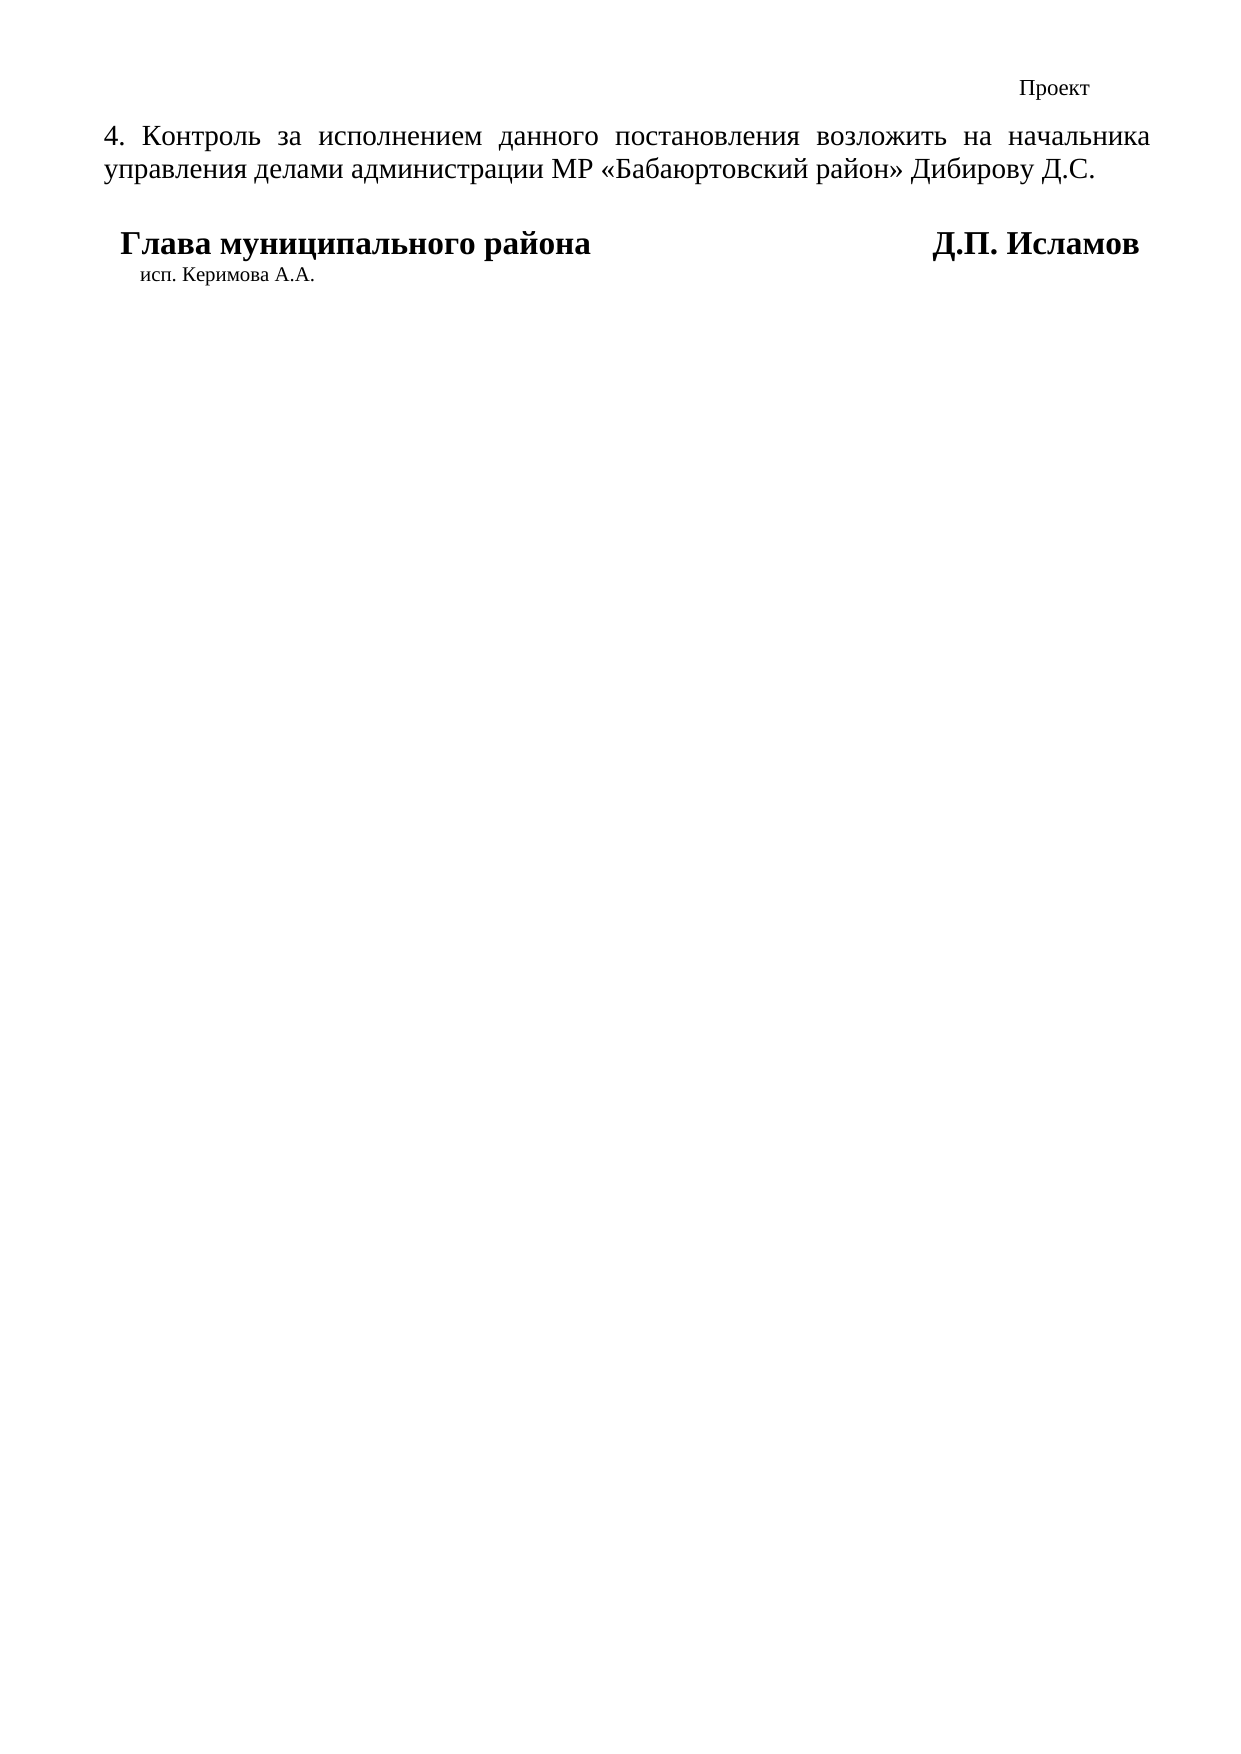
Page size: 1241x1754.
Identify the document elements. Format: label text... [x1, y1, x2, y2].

text исп. Керимова А.А. [103, 262, 1122, 286]
text 4. Контроль за исполнением данного постановления возложить на начальника управления делами администрации МР «Бабаюртовский район» Дибирову Д.С. [103, 118, 1152, 185]
text Глава муниципального района Д.П. Исламов [103, 223, 1152, 262]
